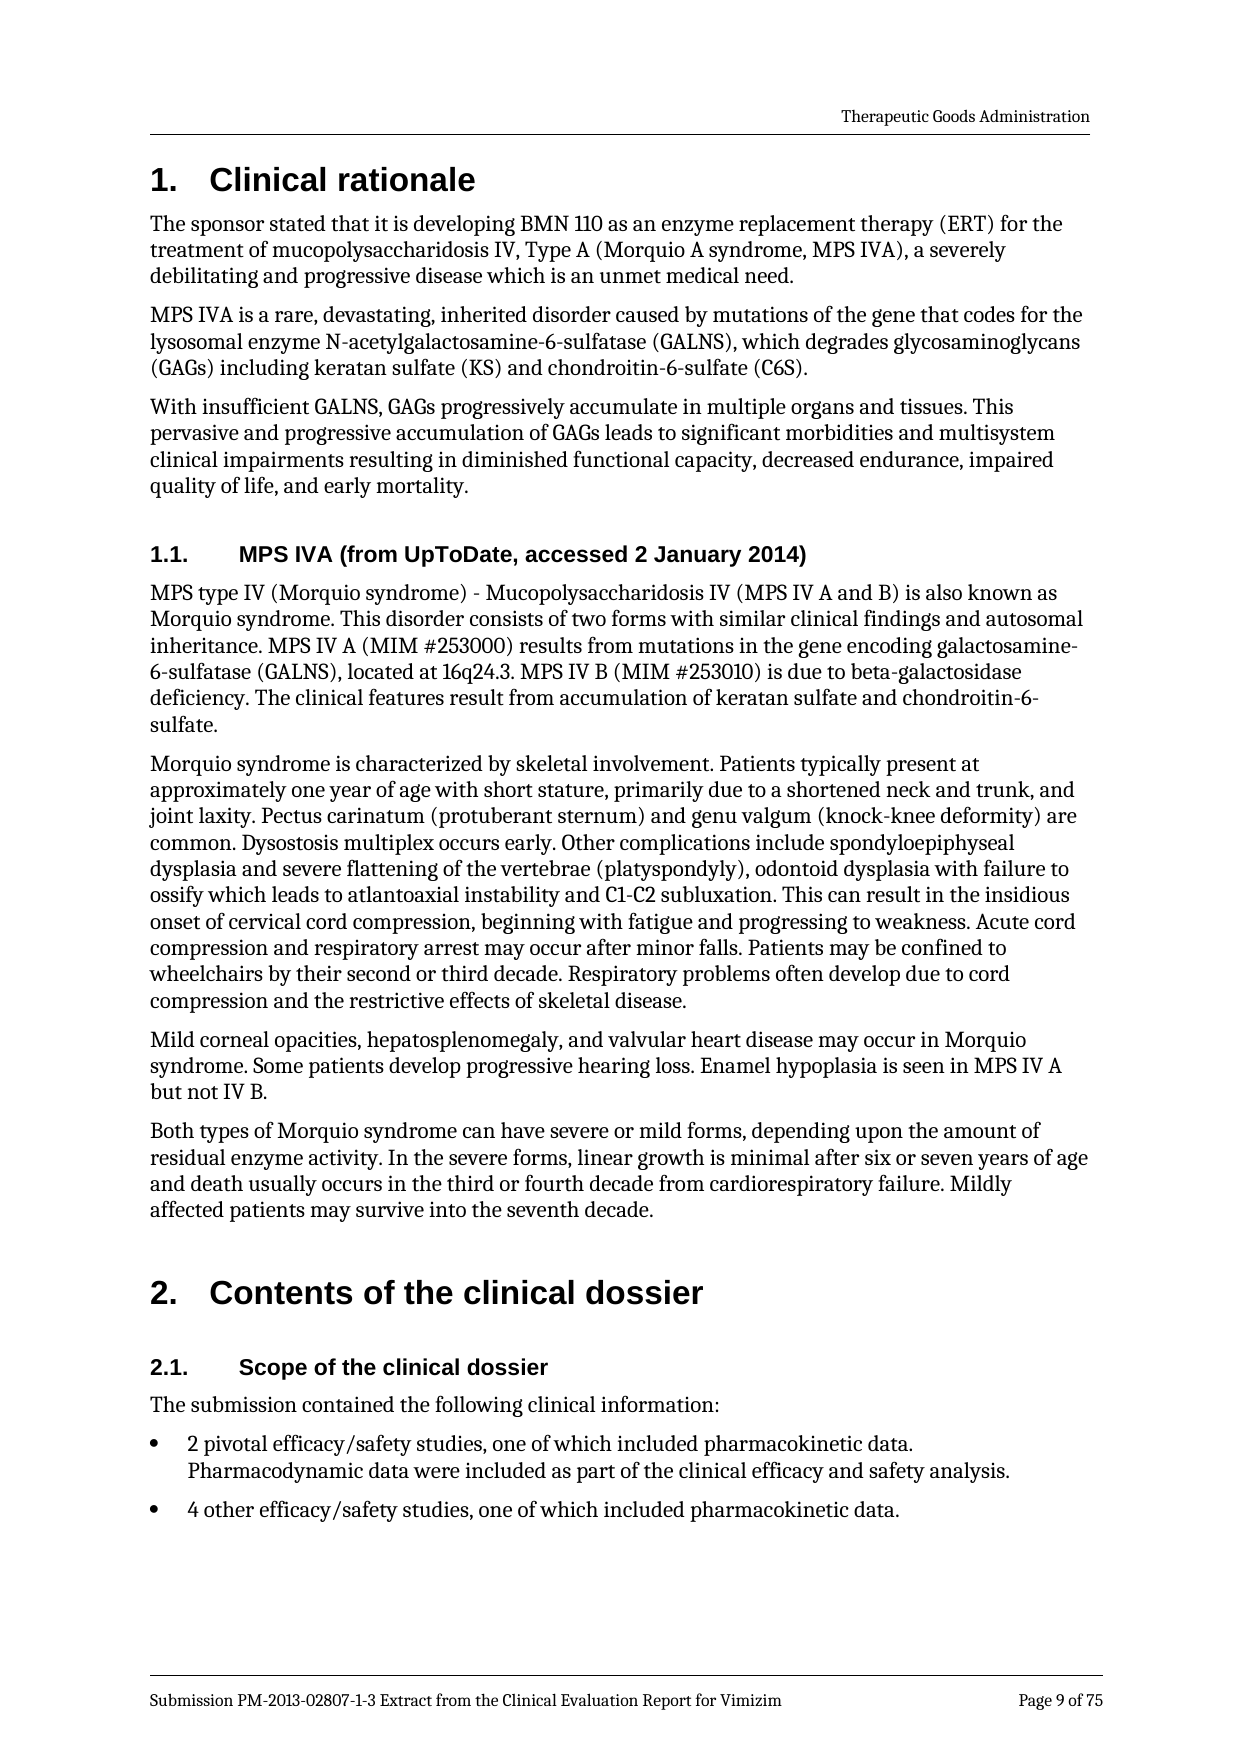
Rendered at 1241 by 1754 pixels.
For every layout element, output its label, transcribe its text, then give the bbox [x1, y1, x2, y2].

text Mild corneal opacities, hepatosplenomegaly, and valvular heart disease may occur in Morquio syndrome. Some patients develop progressive hearing loss. Enamel hypoplasia is seen in MPS IV A but not IV B. [150, 1026, 1090, 1105]
list 4 other efficacy/safety studies, one of which included pharmacokinetic data. [150, 1496, 1090, 1523]
text Morquio syndrome is characterized by skeletal involvement. Patients typically present at approximately one year of age with short stature, primarily due to a shortened neck and trunk, and joint laxity. Pectus carinatum (protuberant sternum) and genu valgum (knock-knee deformity) are common. Dysostosis multiplex occurs early. Other complications include spondyloepiphyseal dysplasia and severe flattening of the vertebrae (platyspondyly), odontoid dysplasia with failure to ossify which leads to atlantoaxial instability and C1-C2 subluxation. This can result in the insidious onset of cervical cord compression, beginning with fatigue and progressing to weakness. Acute cord compression and respiratory arrest may occur after minor falls. Patients may be confined to wheelchairs by their second or third decade. Respiratory problems often develop due to cord compression and the restrictive effects of skeletal disease. [150, 750, 1090, 1014]
text MPS type IV (Morquio syndrome) - Mucopolysaccharidosis IV (MPS IV A and B) is also known as Morquio syndrome. This disorder consists of two forms with similar clinical findings and autosomal inheritance. MPS IV A (MIM #253000) results from mutations in the gene encoding galactosamine-6-sulfatase (GALNS), located at 16q24.3. MPS IV B (MIM #253010) is due to beta-galactosidase deficiency. The clinical features result from accumulation of keratan sulfate and chondroitin-6-sulfate. [150, 580, 1090, 738]
subtitle MPS IVA (from UpToDate, accessed 2 January 2014) [150, 541, 1090, 567]
list 2 pivotal efficacy/safety studies, one of which included pharmacokinetic data. Pharmacodynamic data were included as part of the clinical efficacy and safety analysis. [150, 1431, 1090, 1484]
text Both types of Morquio syndrome can have severe or mild forms, depending upon the amount of residual enzyme activity. In the severe forms, linear growth is minimal after six or seven years of age and death usually occurs in the third or fourth decade from cardiorespiratory failure. Mildly affected patients may survive into the seventh decade. [150, 1118, 1090, 1223]
text The sponsor stated that it is developing BMN 110 as an enzyme replacement therapy (ERT) for the treatment of mucopolysaccharidosis IV, Type A (Morquio A syndrome, MPS IVA), a severely debilitating and progressive disease which is an unmet medical need. [150, 211, 1090, 290]
text With insufficient GALNS, GAGs progressively accumulate in multiple organs and tissues. This pervasive and progressive accumulation of GAGs leads to significant morbidities and multisystem clinical impairments resulting in diminished functional capacity, decreased endurance, impaired quality of life, and early mortality. [150, 394, 1090, 499]
subtitle Clinical rationale [150, 160, 1090, 198]
text The submission contained the following clinical information: [150, 1392, 1090, 1419]
subtitle Contents of the clinical dossier [150, 1273, 1090, 1312]
subtitle Scope of the clinical dossier [150, 1353, 1090, 1380]
text MPS IVA is a rare, devastating, inherited disorder caused by mutations of the gene that codes for the lysosomal enzyme N-acetylgalactosamine-6-sulfatase (GALNS), which degrades glycosaminoglycans (GAGs) including keratan sulfate (KS) and chondroitin-6-sulfate (C6S). [150, 302, 1090, 381]
